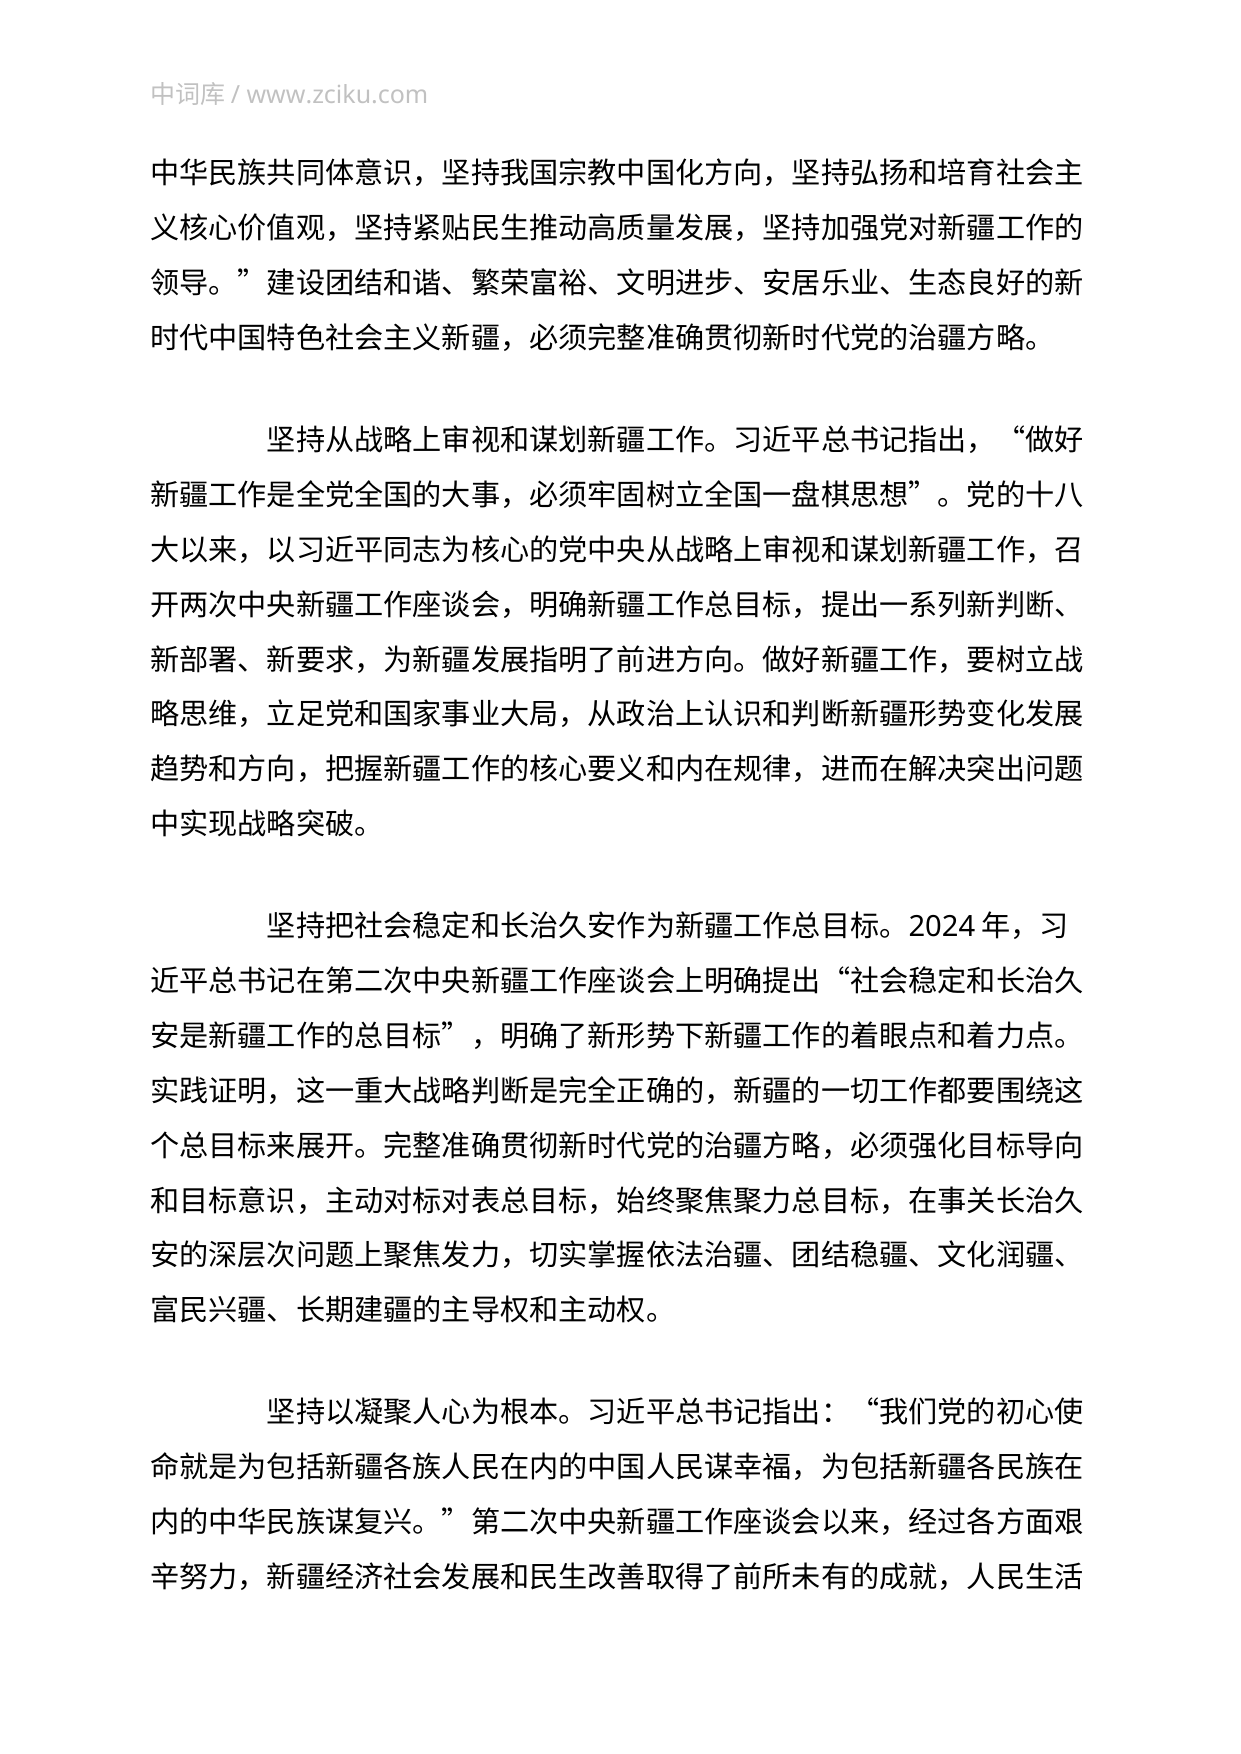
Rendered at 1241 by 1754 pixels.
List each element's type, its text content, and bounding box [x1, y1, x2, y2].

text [150, 1389, 1090, 1596]
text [150, 150, 1090, 357]
text 坚持从战略上审视和谋划新疆工作。习近平总书记指出，“做好新疆工作是全党全国的大事，必须牢固树立全国一盘棋思想”。党的十八大以来，以习近平同志为核心的党中央从战略上审视和谋划新疆工作，召开两次中央新疆工作座谈会，明确新疆工作总目标，提出一系列新判断、新部署、新要求，为新疆发展指明了前进方向。做好新疆工作，要树立战略思维，立足党和国家事业大局，从政治上认识和判断新疆形势变化发展趋势和方向，把握新疆工作的核心要义和内在规律，进而在解决突出问题中实现战略突破。 [150, 416, 1090, 843]
text 坚持把社会稳定和长治久安作为新疆工作总目标。2024年，习近平总书记在第二次中央新疆工作座谈会上明确提出“社会稳定和长治久安是新疆工作的总目标”，明确了新形势下新疆工作的着眼点和着力点。实践证明，这一重大战略判断是完全正确的，新疆的一切工作都要围绕这个总目标来展开。完整准确贯彻新时代党的治疆方略，必须强化目标导向和目标意识，主动对标对表总目标，始终聚焦聚力总目标，在事关长治久安的深层次问题上聚焦发力，切实掌握依法治疆、团结稳疆、文化润疆、富民兴疆、长期建疆的主导权和主动权。 [150, 902, 1090, 1329]
